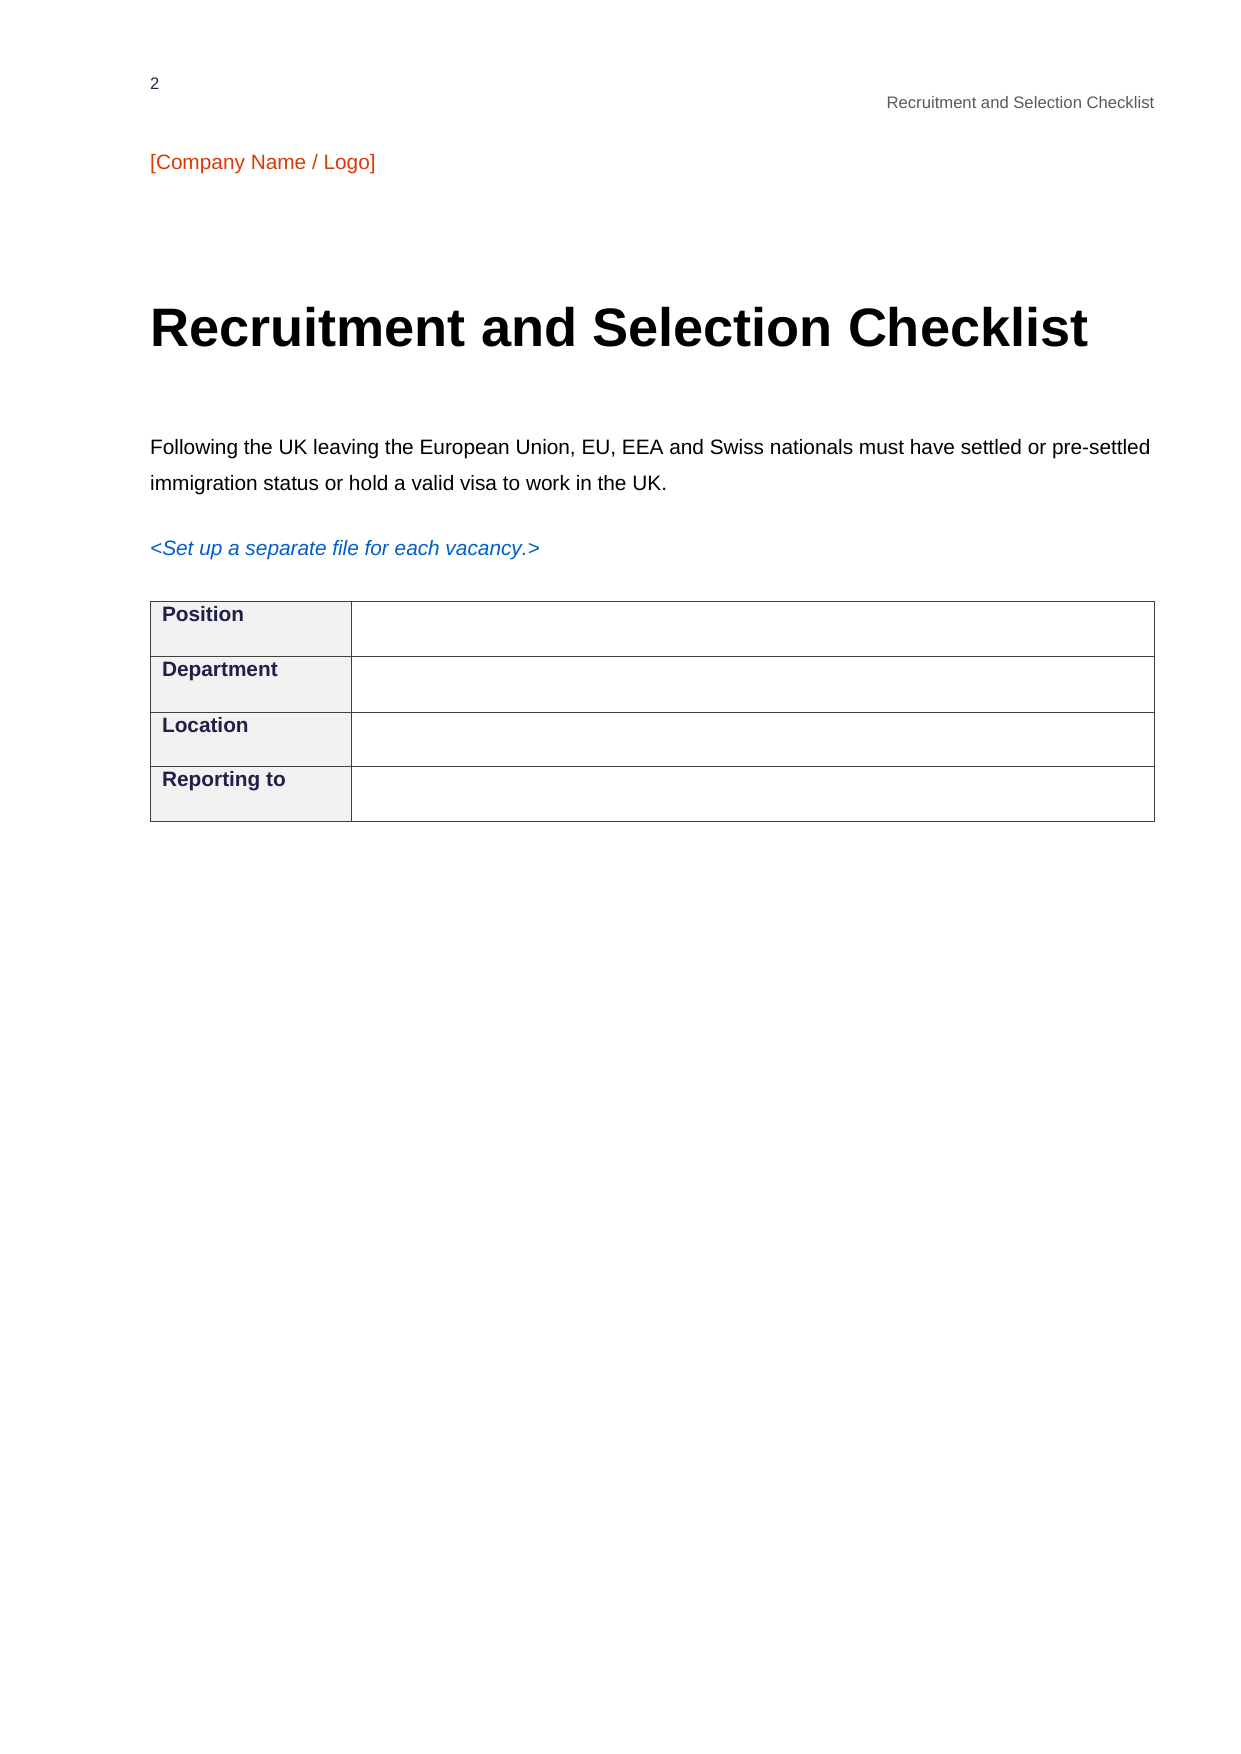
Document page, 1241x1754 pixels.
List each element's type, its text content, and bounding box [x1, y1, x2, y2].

table_header [352, 602, 1154, 656]
text [Company Name / Logo] [150, 150, 1154, 174]
title Recruitment and Selection Checklist [150, 296, 1154, 358]
table_cell [352, 657, 1154, 712]
table_cell Department [151, 657, 351, 712]
text <Set up a separate file for each vacancy.> [150, 536, 1154, 560]
table_cell Reporting to [151, 767, 351, 821]
table_cell [352, 713, 1154, 766]
table_cell Location [151, 713, 351, 766]
table_header Position [151, 602, 351, 656]
text Following the UK leaving the European Union, EU, EEA and Swiss nationals must have settled or pre-settled immigration status or hold a valid visa to work in the UK. [150, 435, 1154, 495]
table_cell [352, 767, 1154, 821]
